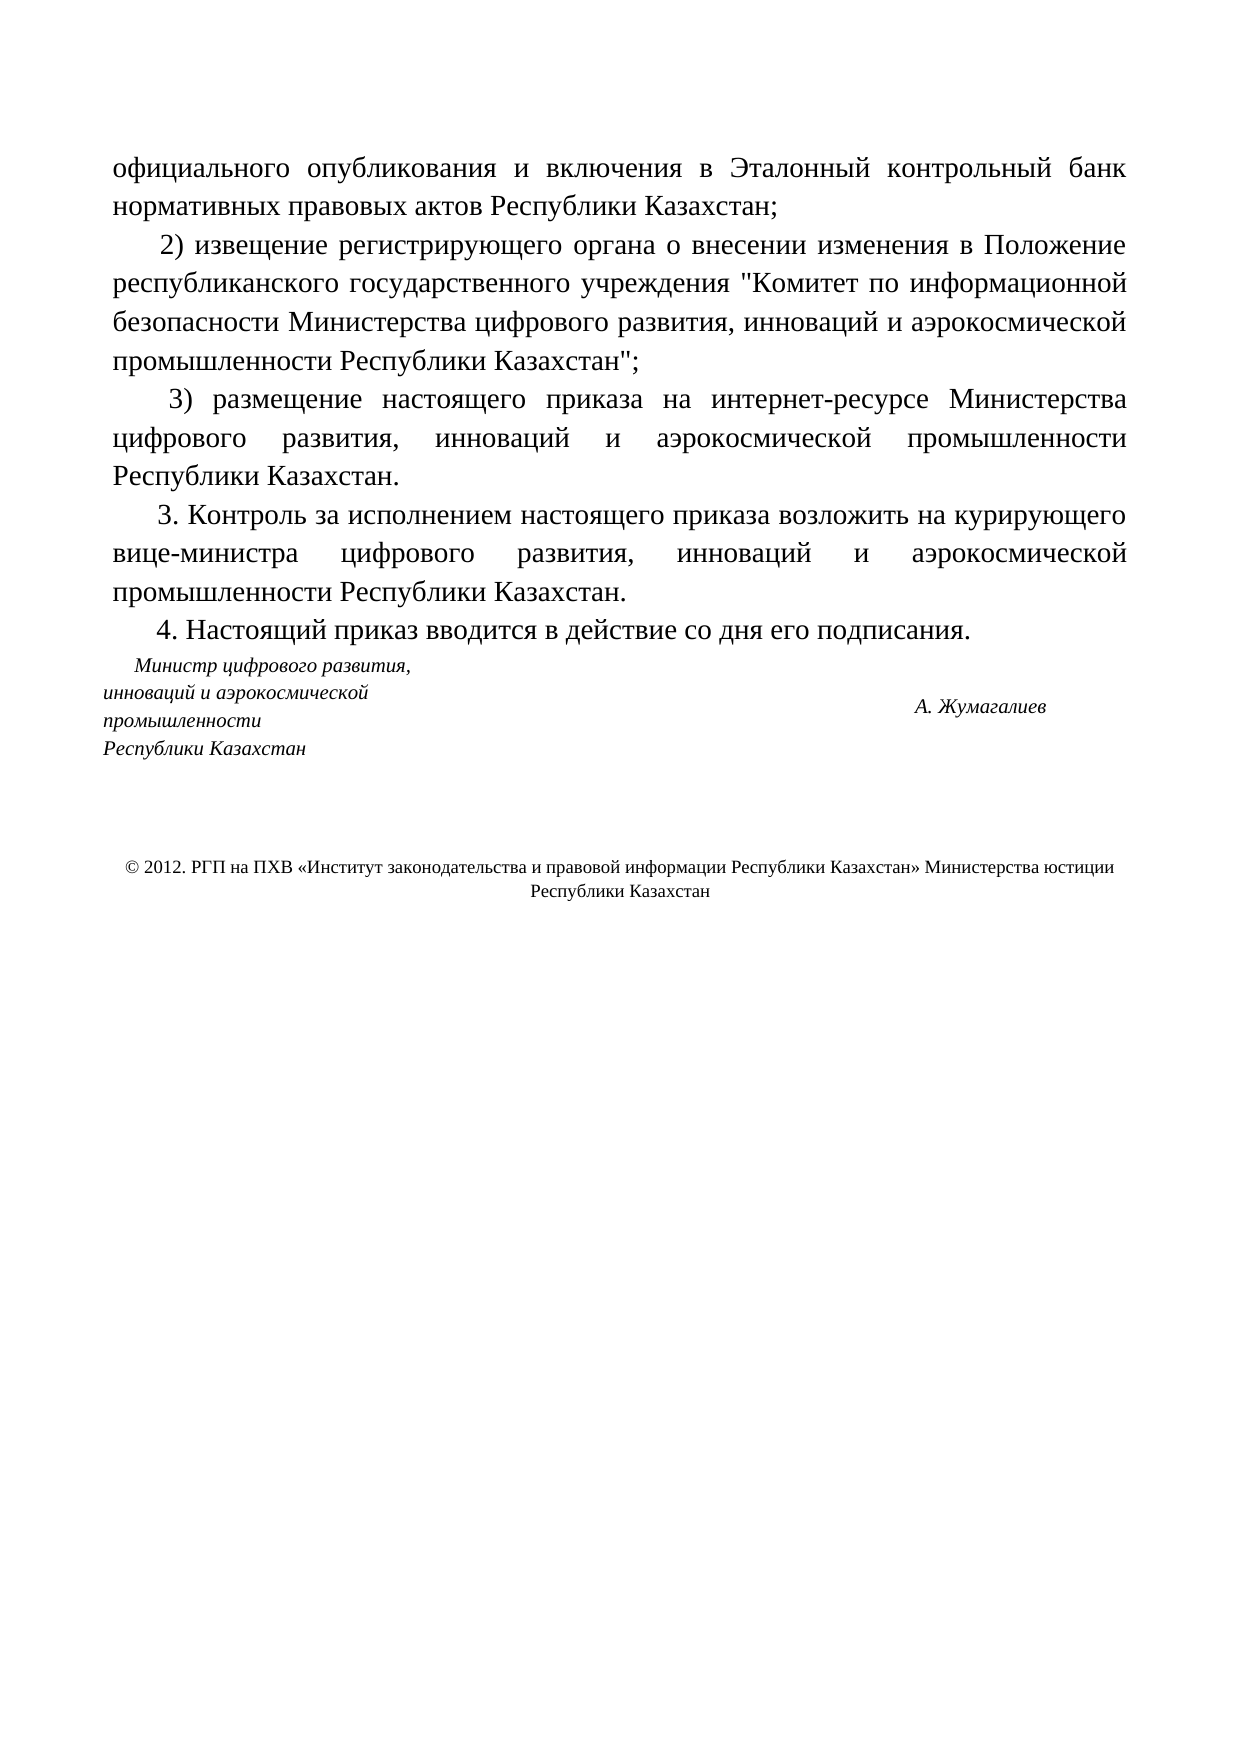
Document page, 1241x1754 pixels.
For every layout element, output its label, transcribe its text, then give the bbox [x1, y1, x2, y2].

text 3) размещение настоящего приказа на интернет-ресурсе Министерства цифрового развития, инноваций и аэрокосмической промышленности Республики Казахстан. [112, 381, 1128, 492]
text 4. Настоящий приказ вводится в действие со дня его подписания. [112, 612, 1128, 646]
table_header Министр цифрового развития, инноваций и аэрокосмической промышленности Республики Казахстан [101, 651, 913, 765]
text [112, 150, 1128, 222]
text 3. Контроль за исполнением настоящего приказа возложить на курирующего вице-министра цифрового развития, инноваций и аэрокосмической промышленности Республики Казахстан. [112, 497, 1128, 607]
table_header А. Жумагалиев [913, 651, 1240, 765]
text 2) извещение регистрирующего органа о внесении изменения в Положение республиканского государственного учреждения "Комитет по информационной безопасности Министерства цифрового развития, инноваций и аэрокосмической промышленности Республики Казахстан"; [112, 227, 1128, 376]
text © 2012. РГП на ПХВ «Институт законодательства и правовой информации Республики Казахстан» Министерства юстиции Республики Казахстан [112, 856, 1128, 902]
